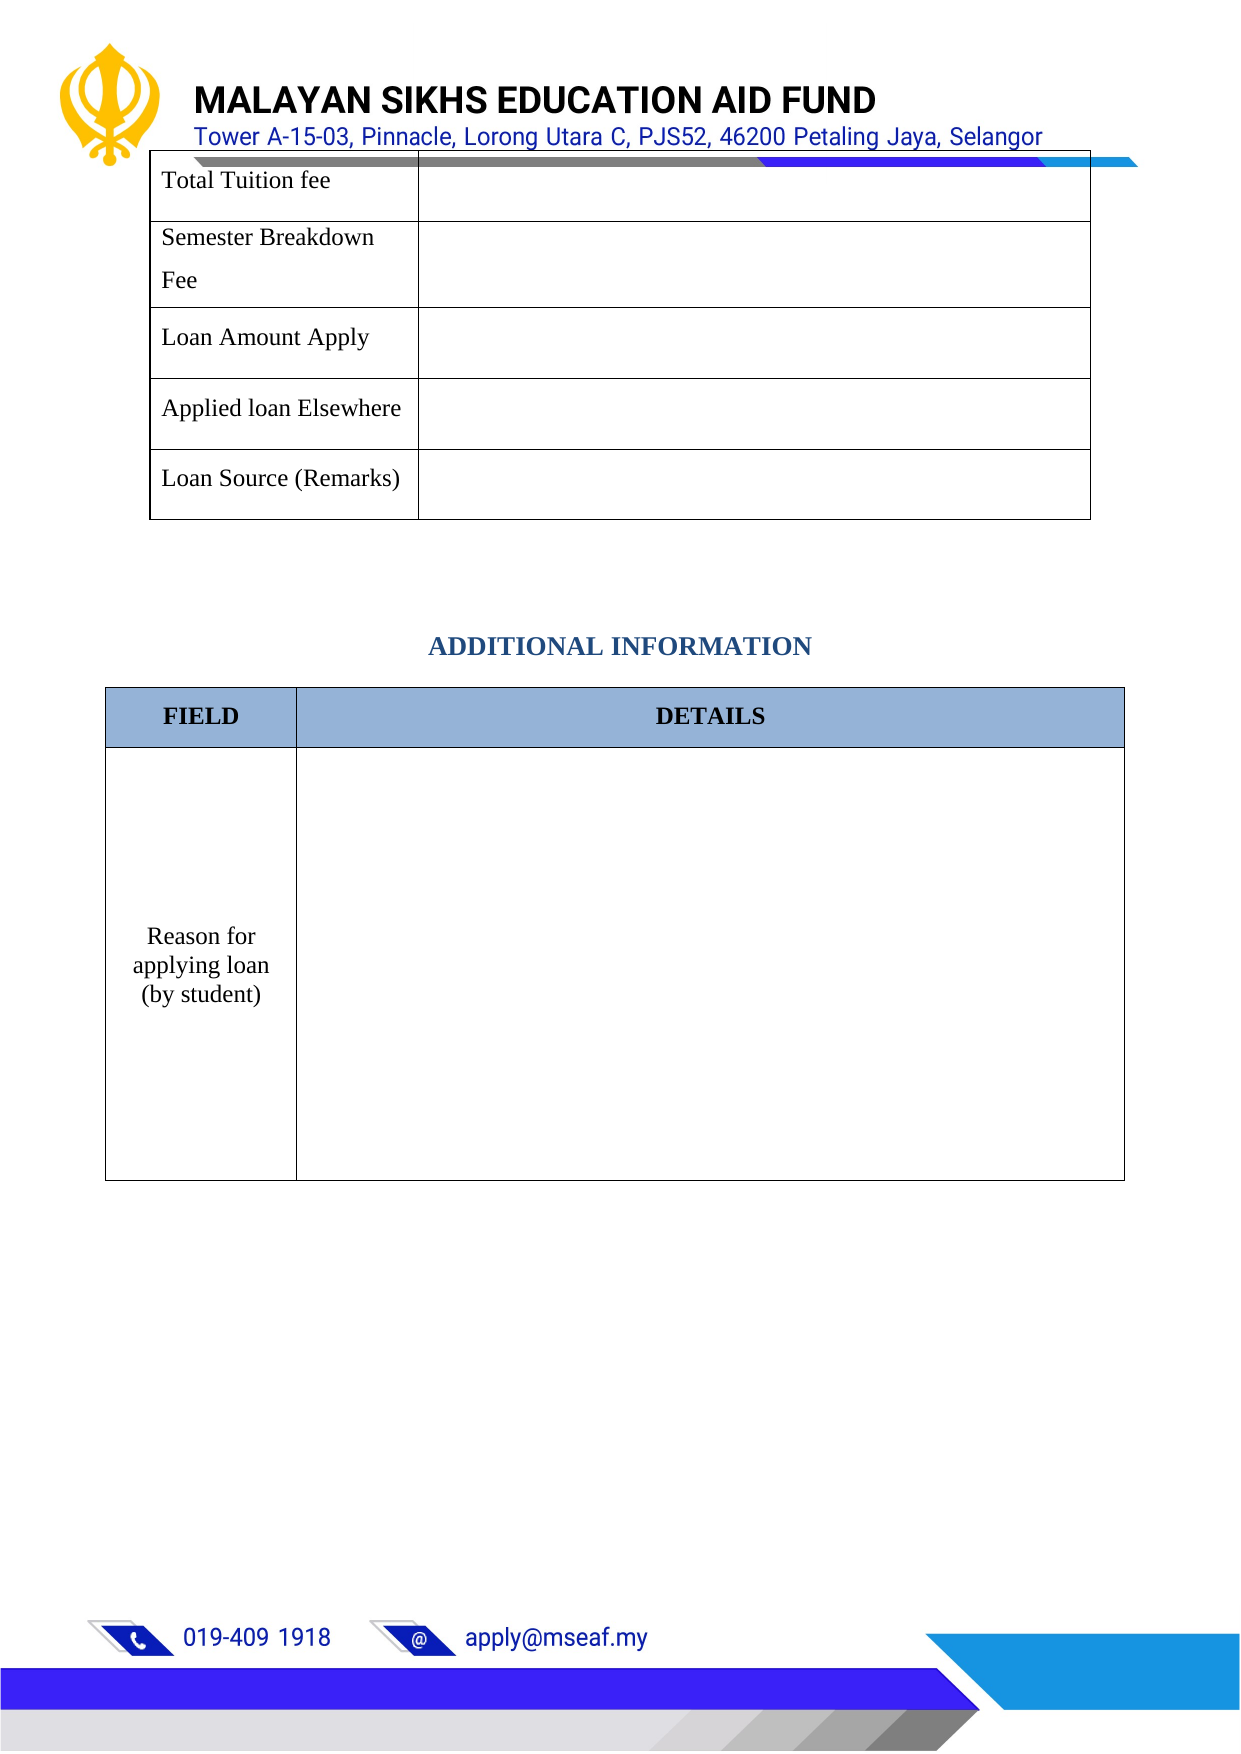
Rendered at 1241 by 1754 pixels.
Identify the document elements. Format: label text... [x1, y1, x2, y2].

table_cell [419, 450, 1090, 519]
text ADDITIONAL INFORMATION [150, 630, 1090, 661]
table_cell Total Tuition fee [151, 151, 418, 221]
table_cell [297, 748, 1124, 1180]
table_cell [419, 222, 1090, 307]
table_cell [419, 308, 1090, 378]
table_cell Applied loan Elsewhere [151, 379, 418, 448]
picture [0, 1605, 1240, 1754]
table_cell Loan Source (Remarks) [151, 450, 418, 519]
table_cell Loan Amount Apply [151, 308, 418, 378]
table_cell Reason for applying loan (by student) [106, 748, 296, 1180]
table_header DETAILS [297, 688, 1124, 747]
table_header FIELD [106, 688, 296, 747]
picture [1, 23, 1239, 184]
table_cell [419, 379, 1090, 448]
table_cell [419, 151, 1090, 221]
table_cell Semester Breakdown Fee [151, 222, 418, 307]
